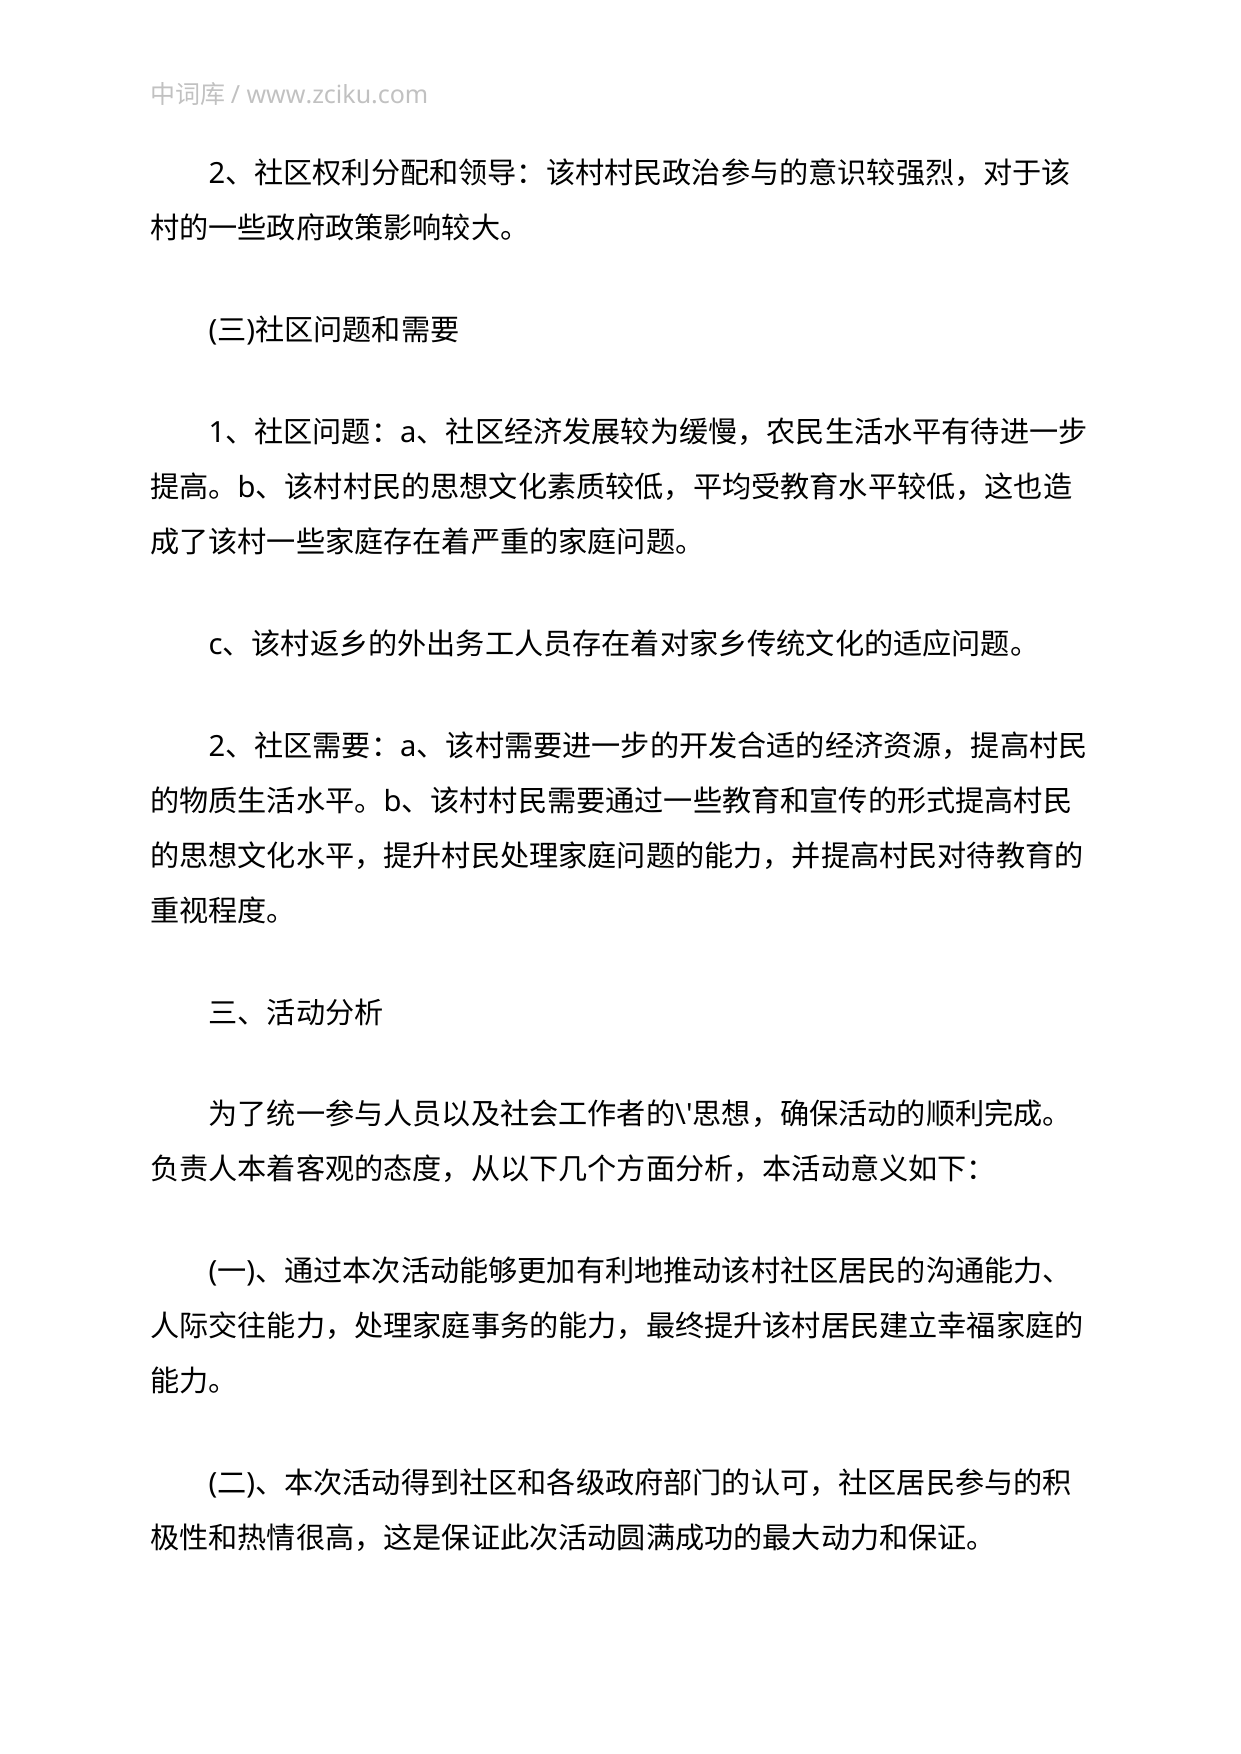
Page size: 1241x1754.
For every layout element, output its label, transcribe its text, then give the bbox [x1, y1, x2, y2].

text 2、社区需要：a、该村需要进一步的开发合适的经济资源，提高村民的物质生活水平。b、该村村民需要通过一些教育和宣传的形式提高村民的思想文化水平，提升村民处理家庭问题的能力，并提高村民对待教育的重视程度。 [150, 722, 1090, 930]
text (三)社区问题和需要 [150, 307, 1090, 349]
text 1、社区问题：a、社区经济发展较为缓慢，农民生活水平有待进一步提高。b、该村村民的思想文化素质较低，平均受教育水平较低，这也造成了该村一些家庭存在着严重的家庭问题。 [150, 409, 1090, 561]
text (二)、本次活动得到社区和各级政府部门的认可，社区居民参与的积极性和热情很高，这是保证此次活动圆满成功的最大动力和保证。 [150, 1459, 1090, 1557]
text 2、社区权利分配和领导：该村村民政治参与的意识较强烈，对于该村的一些政府政策影响较大。 [150, 150, 1090, 247]
text c、该村返乡的外出务工人员存在着对家乡传统文化的适应问题。 [150, 621, 1090, 663]
text 为了统一参与人员以及社会工作者的\'思想，确保活动的顺利完成。负责人本着客观的态度，从以下几个方面分析，本活动意义如下： [150, 1091, 1090, 1188]
text 三、活动分析 [150, 989, 1090, 1031]
text (一)、通过本次活动能够更加有利地推动该村社区居民的沟通能力、人际交往能力，处理家庭事务的能力，最终提升该村居民建立幸福家庭的能力。 [150, 1248, 1090, 1400]
